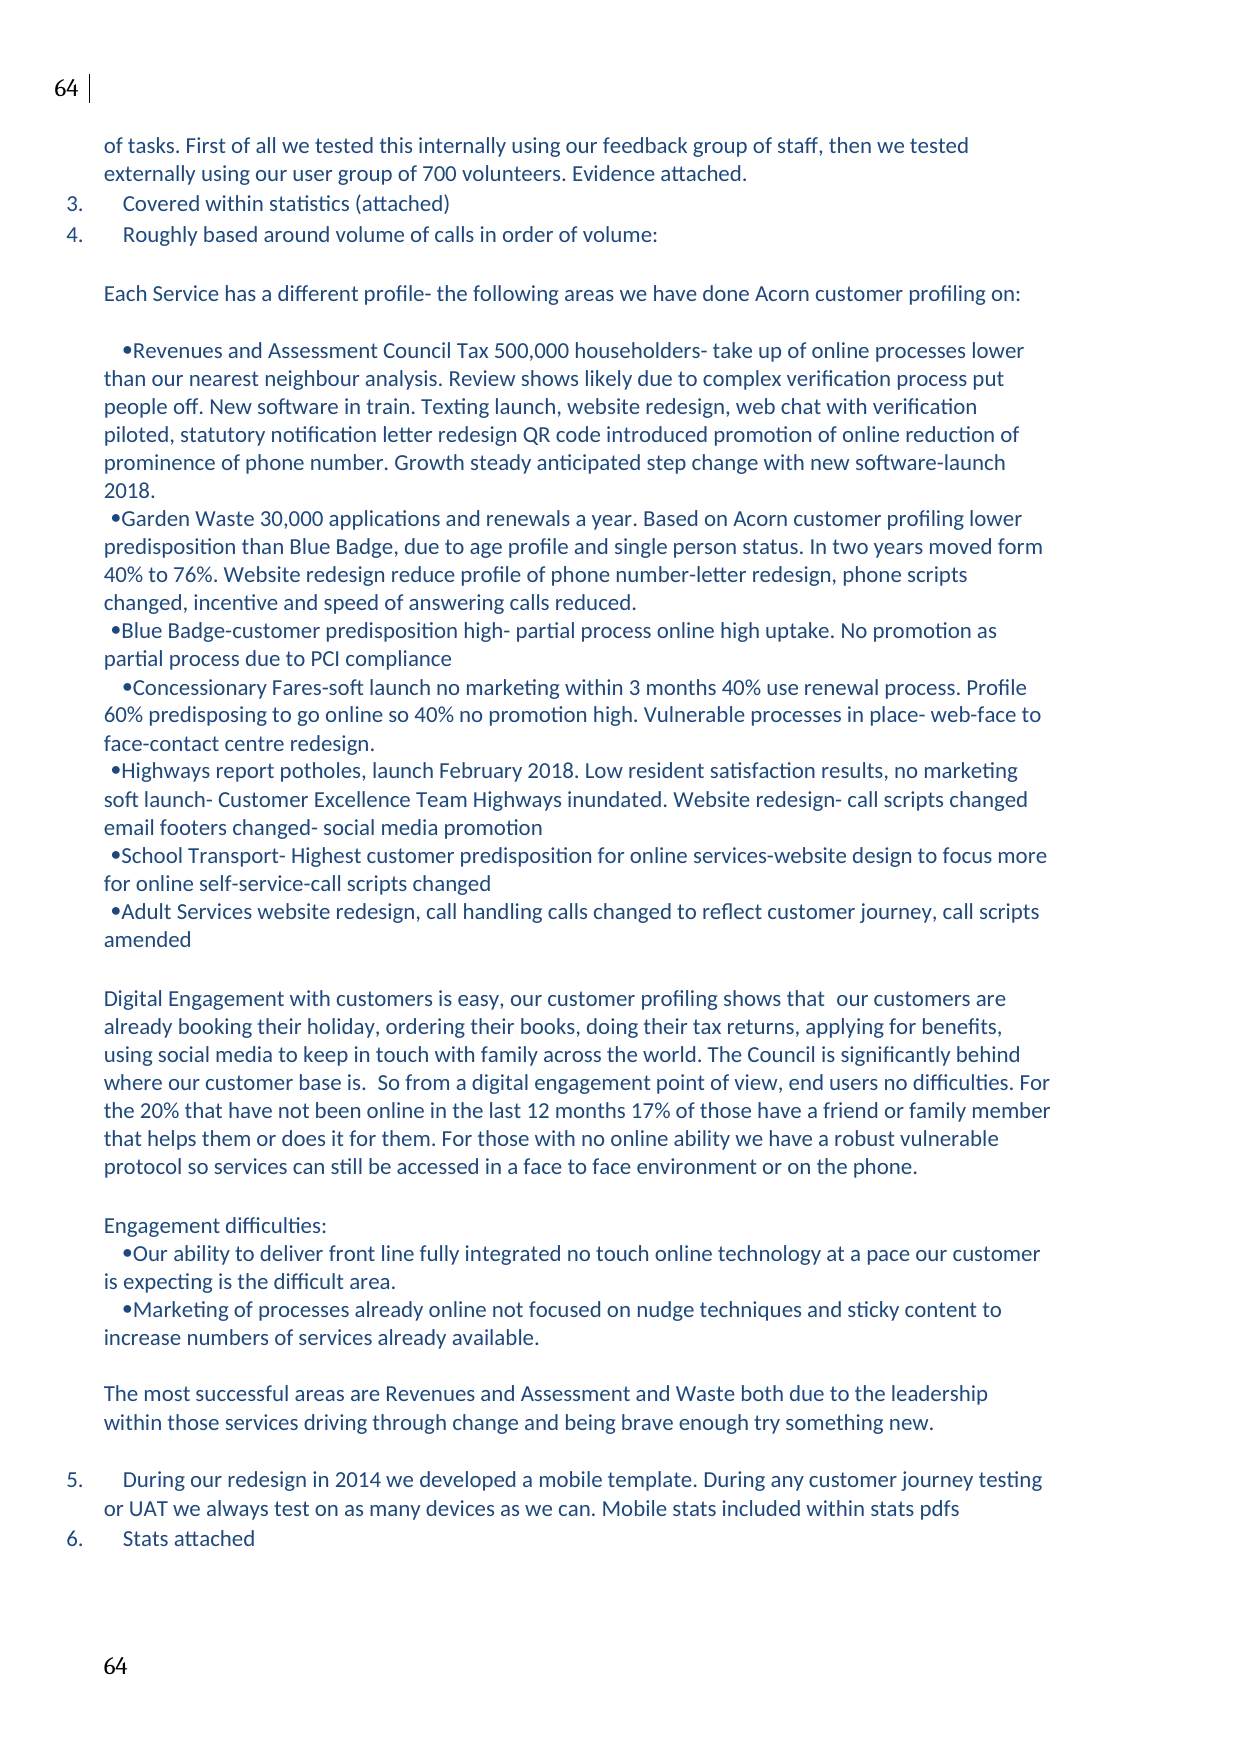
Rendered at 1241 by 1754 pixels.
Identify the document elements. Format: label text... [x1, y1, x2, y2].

text 6. Stats attached [66, 1522, 1053, 1553]
text 3. Covered within statistics (attached) [66, 187, 1053, 218]
text School Transport- Highest customer predisposition for online services-website design to focus more for online self-service-call scripts changed [66, 841, 1053, 897]
text Blue Badge-customer predisposition high- partial process online high uptake. No promotion as partial process due to PCI compliance [66, 617, 1053, 673]
text Engagement difficulties: [103, 1211, 1053, 1239]
text The most successful areas are Revenues and Assessment and Waste both due to the leadership within those services driving through change and being brave enough try something new. [103, 1379, 1053, 1436]
text Concessionary Fares-soft launch no marketing within 3 months 40% use renewal process. Profile 60% predisposing to go online so 40% no promotion high. Vulnerable processes in place- web-face to face-contact centre redesign. [66, 673, 1053, 757]
text 4. Roughly based around volume of calls in order of volume: [66, 218, 1053, 248]
text Garden Waste 30,000 applications and renewals a year. Based on Acorn customer profiling lower predisposition than Blue Badge, due to age profile and single person status. In two years moved form 40% to 76%. Website redesign reduce profile of phone number-letter redesign, phone scripts changed, incentive and speed of answering calls reduced. [66, 504, 1053, 617]
text 5. During our redesign in 2014 we developed a mobile template. During any customer journey testing or UAT we always test on as many devices as we can. Mobile stats included within stats pdfs [66, 1464, 1053, 1522]
text Adult Services website redesign, call handling calls changed to reflect customer journey, call scripts amended [66, 897, 1053, 953]
text Each Service has a different profile- the following areas we have done Acorn customer profiling on: [103, 279, 1053, 308]
text Revenues and Assessment Council Tax 500,000 householders- take up of online processes lower than our nearest neighbour analysis. Review shows likely due to complex verification process put people off. New software in train. Texting launch, website redesign, web chat with verification piloted, statutory notification letter redesign QR code introduced promotion of online reduction of prominence of phone number. Growth steady anticipated step change with new software-launch 2018. [66, 336, 1053, 504]
text Our ability to deliver front line fully integrated no touch online technology at a pace our customer is expecting is the difficult area. [66, 1239, 1053, 1296]
text Highways report potholes, launch February 2018. Low resident satisfaction results, no marketing soft launch- Customer Excellence Team Highways inundated. Website redesign- call scripts changed email footers changed- social media promotion [66, 757, 1053, 841]
text Marketing of processes already online not focused on nudge techniques and sticky content to increase numbers of services already available. [66, 1296, 1053, 1352]
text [66, 131, 1053, 187]
text Digital Engagement with customers is easy, our customer profiling shows that our customers are already booking their holiday, ordering their books, doing their tax returns, applying for benefits, using social media to keep in touch with family across the world. The Council is significantly behind where our customer base is. So from a digital engagement point of view, end users no difficulties. For the 20% that have not been online in the last 12 months 17% of those have a friend or family member that helps them or does it for them. For those with no online ability we have a robust vulnerable protocol so services can still be accessed in a face to face environment or on the phone. [103, 984, 1053, 1180]
